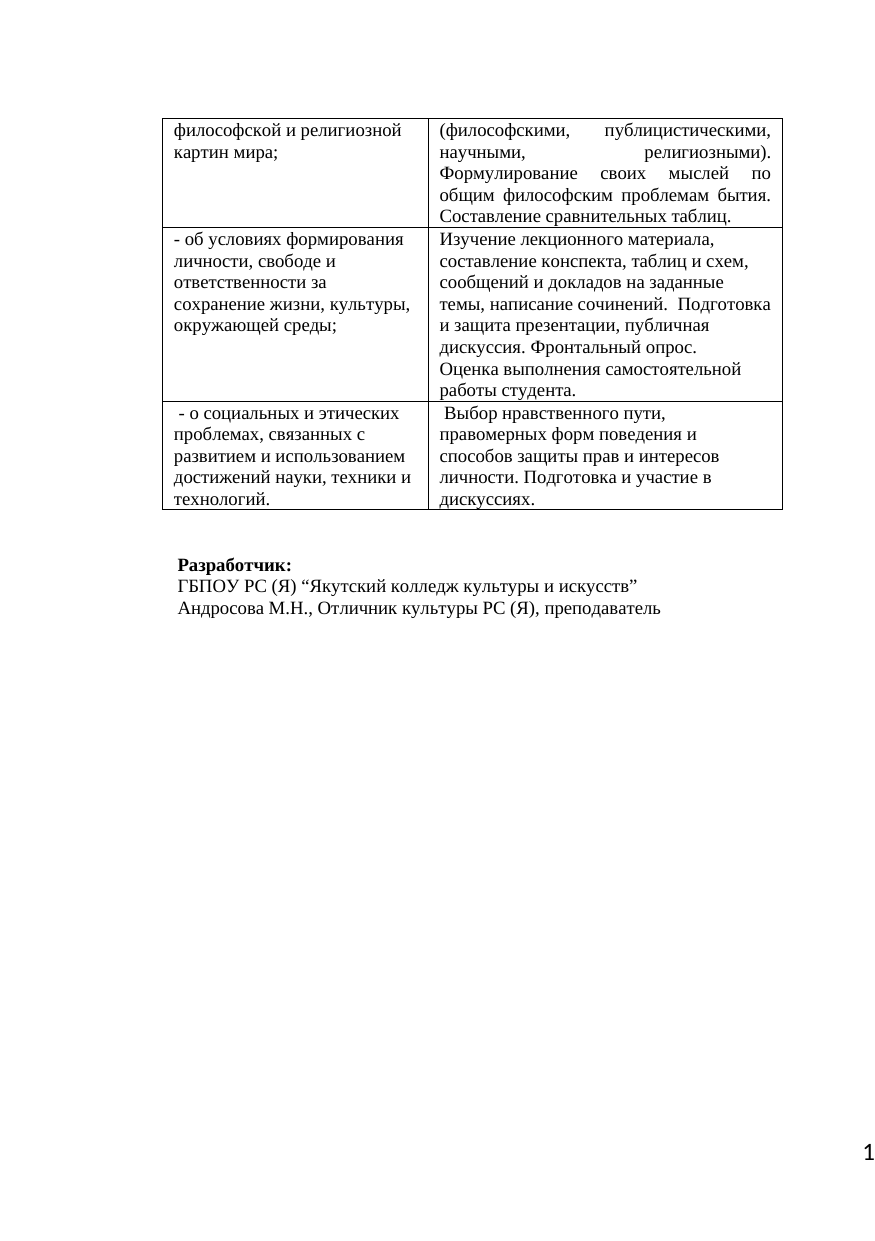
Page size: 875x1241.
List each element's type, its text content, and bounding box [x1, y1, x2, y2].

text ГБПОУ РС (Я) “Якутский колледж культуры и искусств” [177, 575, 785, 597]
table_cell - о социальных и этических проблемах, связанных с развитием и использованием достижений науки, техники и технологий. [163, 402, 428, 509]
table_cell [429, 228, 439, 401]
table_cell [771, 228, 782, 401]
table_cell Выбор нравственного пути, правомерных форм поведения и способов защиты прав и интересов личности. Подготовка и участие в дискуссиях. [429, 402, 782, 509]
table_cell - об условиях формирования личности, свободе и ответственности за сохранение жизни, культуры, окружающей среды; [163, 228, 428, 401]
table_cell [163, 119, 428, 227]
list Разработчик: [177, 553, 785, 575]
text Андросова М.Н., Отличник культуры РС (Я), преподаватель [177, 597, 785, 618]
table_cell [429, 119, 782, 227]
